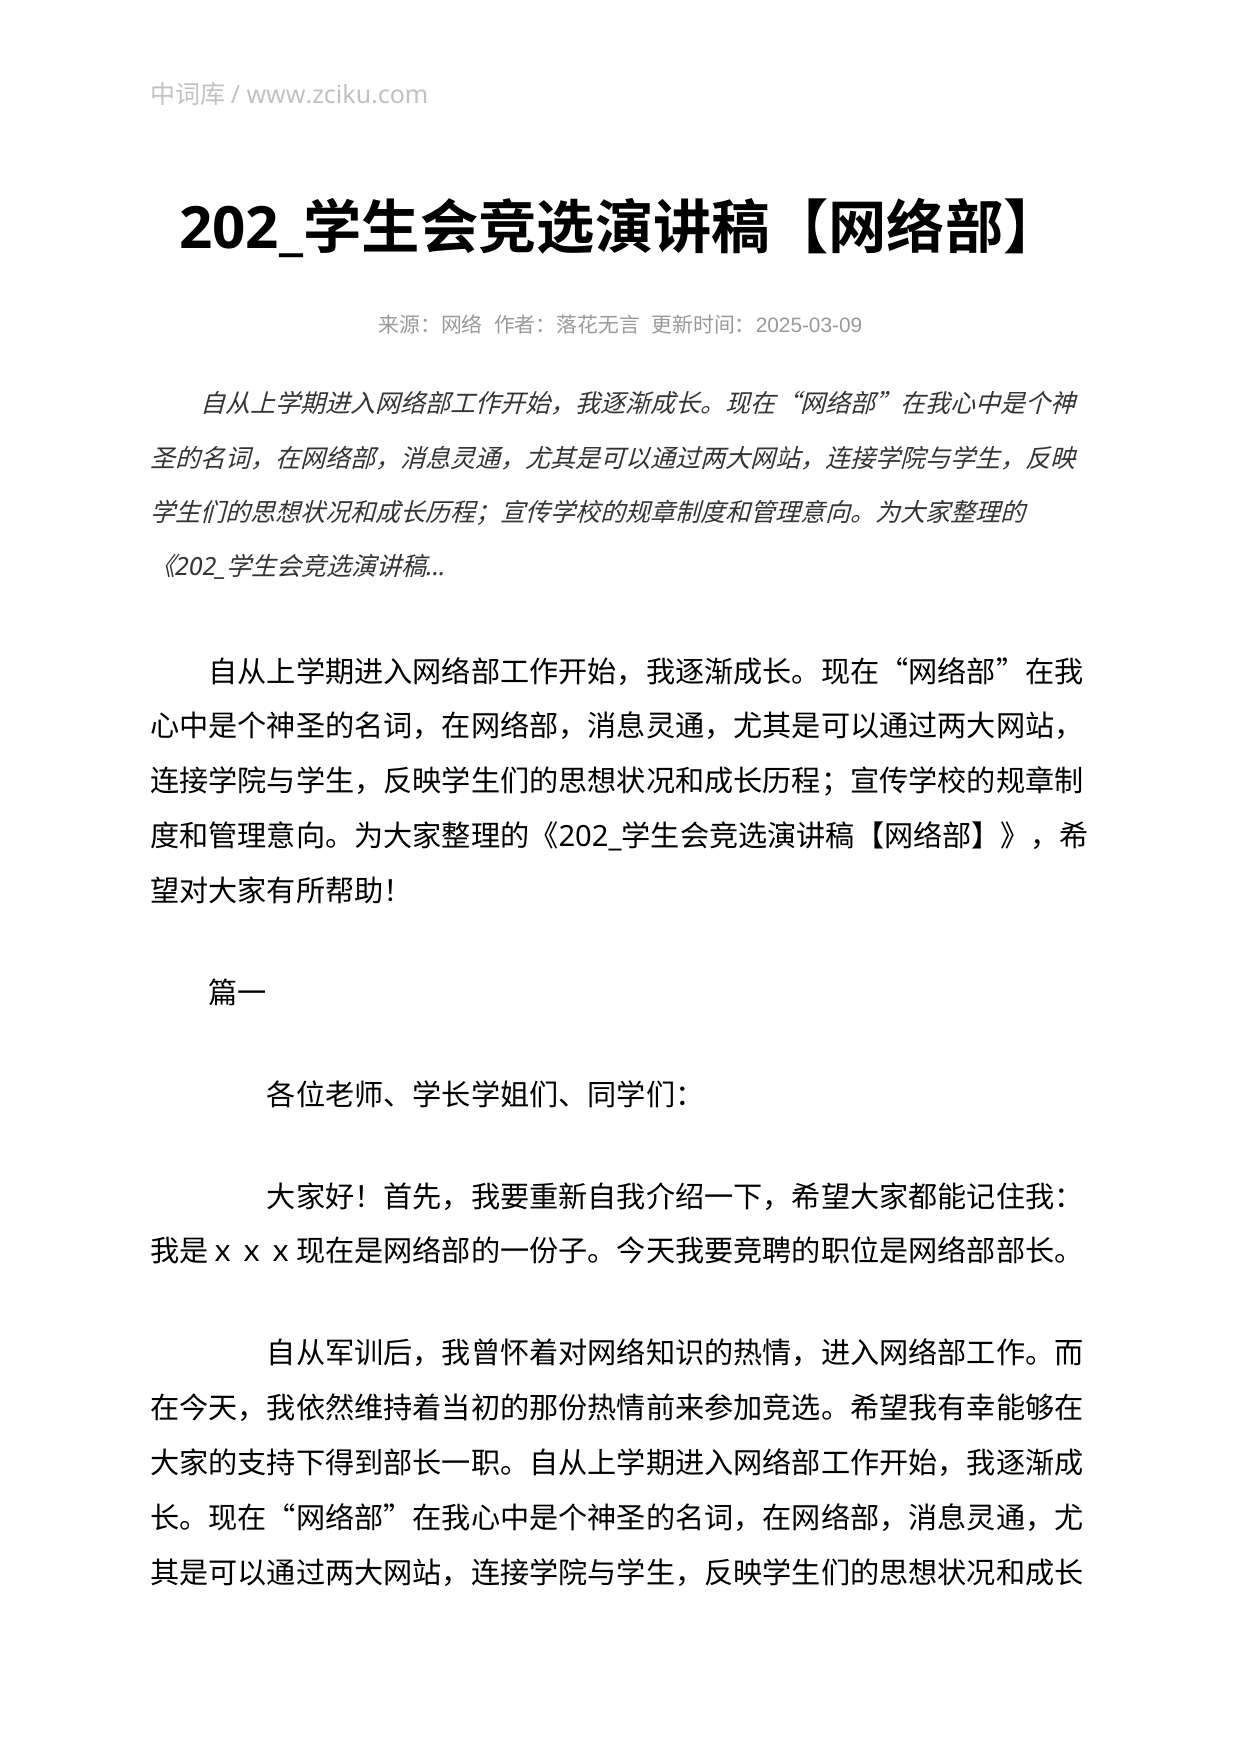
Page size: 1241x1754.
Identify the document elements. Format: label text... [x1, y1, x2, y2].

text 各位老师、学长学姐们、同学们： [150, 1071, 1090, 1114]
subtitle 202_学生会竞选演讲稿【网络部】 [150, 181, 1090, 266]
text 来源：网络 作者：落花无言 更新时间：2025-03-09 [150, 313, 1090, 337]
text 大家好！首先，我要重新自我介绍一下，希望大家都能记住我：我是ｘｘｘ现在是网络部的一份子。今天我要竞聘的职位是网络部部长。 [150, 1173, 1090, 1270]
text 自从上学期进入网络部工作开始，我逐渐成长。现在“网络部”在我心中是个神圣的名词，在网络部，消息灵通，尤其是可以通过两大网站，连接学院与学生，反映学生们的思想状况和成长历程；宣传学校的规章制度和管理意向。为大家整理的《202_学生会竞选演讲稿... [150, 384, 1090, 583]
text 篇一 [150, 969, 1090, 1012]
text 自从上学期进入网络部工作开始，我逐渐成长。现在“网络部”在我心中是个神圣的名词，在网络部，消息灵通，尤其是可以通过两大网站，连接学院与学生，反映学生们的思想状况和成长历程；宣传学校的规章制度和管理意向。为大家整理的《202_学生会竞选演讲稿【网络部】》，希望对大家有所帮助！ [150, 648, 1090, 910]
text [150, 1330, 1090, 1592]
